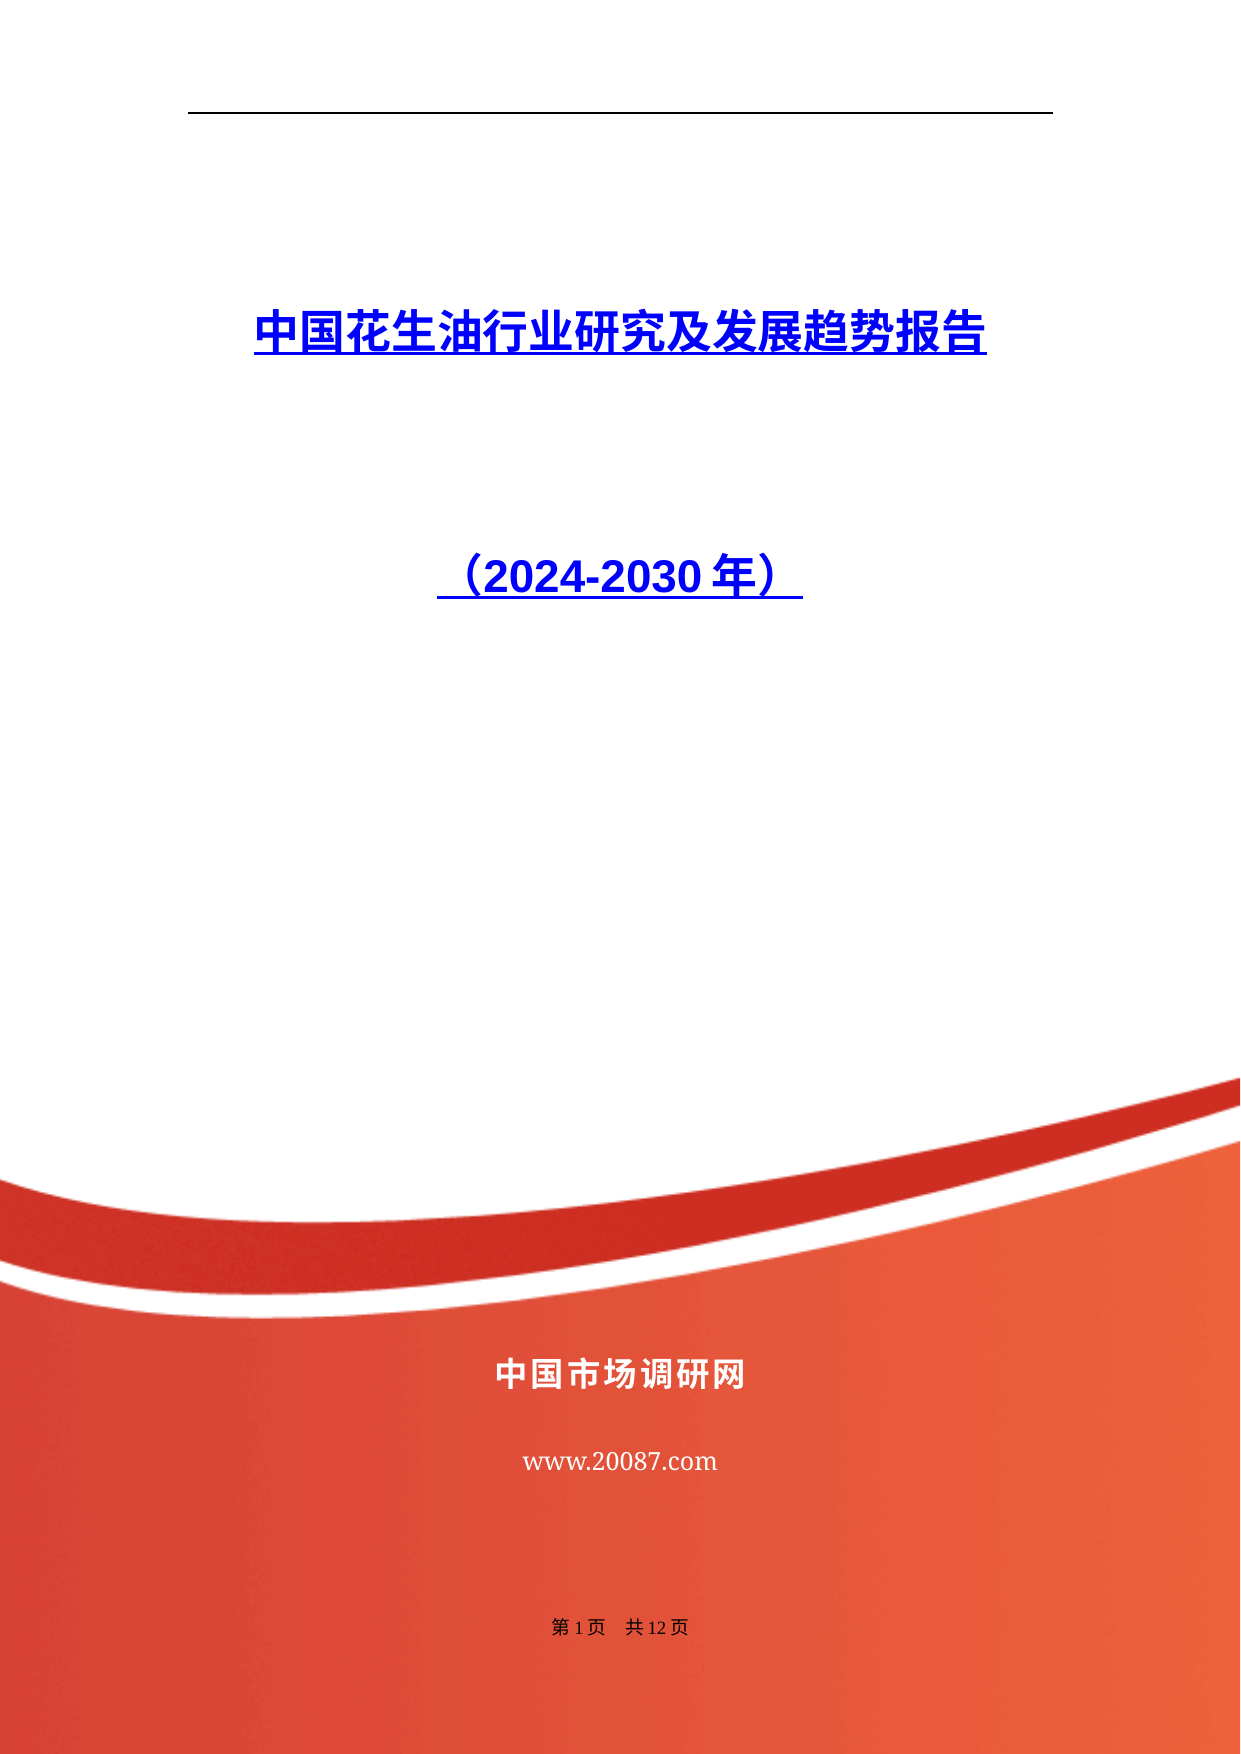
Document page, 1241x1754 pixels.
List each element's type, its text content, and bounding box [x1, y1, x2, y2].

table_header 中国花生油行业研究及发展趋势报告（2024-2030年） [188, 207, 1053, 773]
picture [0, 1006, 1241, 1754]
subtitle 中国市场调研网 [187, 1339, 1053, 1404]
text www.20087.com [187, 1428, 1053, 1493]
